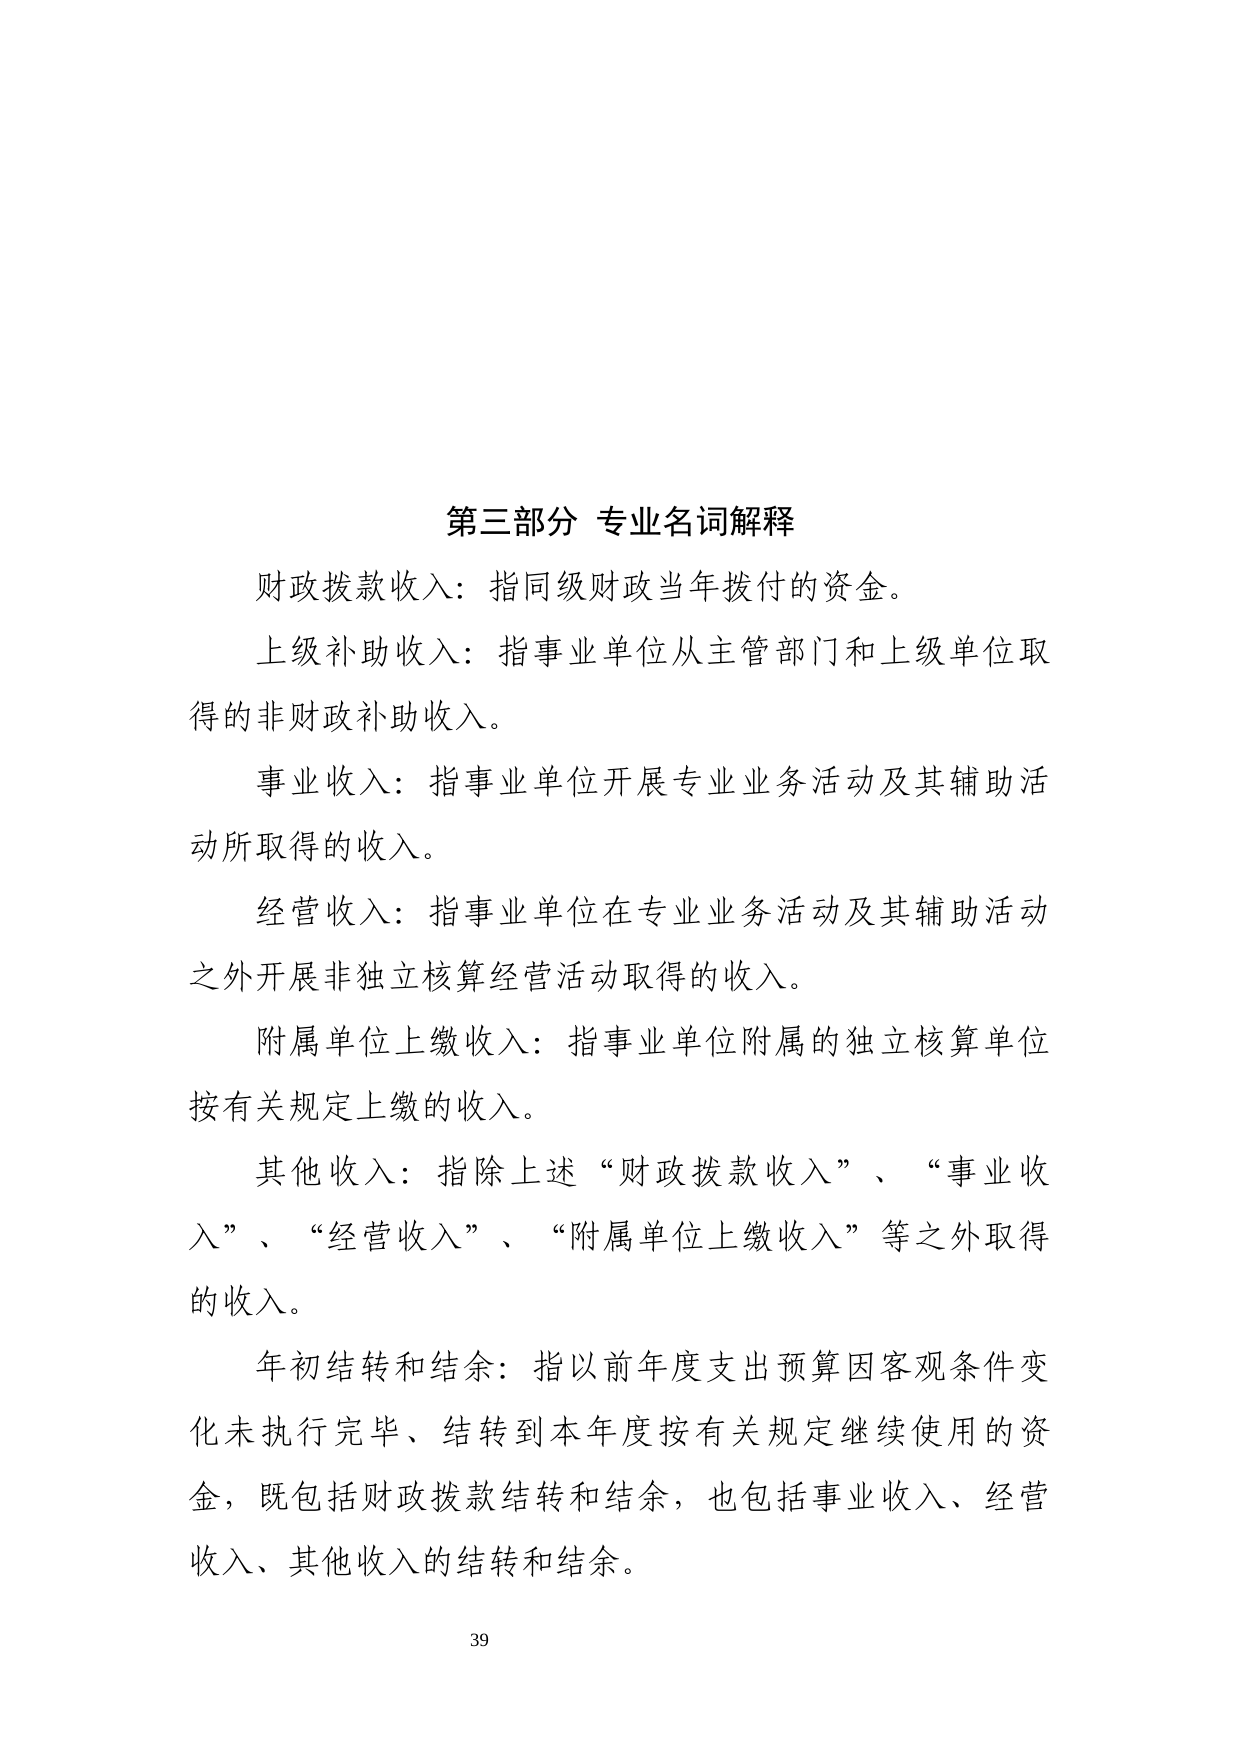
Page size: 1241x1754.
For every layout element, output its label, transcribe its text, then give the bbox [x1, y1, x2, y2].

text 上级补助收入：指事业单位从主管部门和上级单位取得的非财政补助收入。 [187, 617, 1053, 747]
text 第三部分 专业名词解释 [187, 487, 1053, 552]
text 事业收入：指事业单位开展专业业务活动及其辅助活动所取得的收入。 [187, 747, 1053, 877]
text 财政拨款收入：指同级财政当年拨付的资金。 [187, 552, 1053, 617]
text 经营收入：指事业单位在专业业务活动及其辅助活动之外开展非独立核算经营活动取得的收入。 [187, 877, 1053, 1007]
text 年初结转和结余：指以前年度支出预算因客观条件变化未执行完毕、结转到本年度按有关规定继续使用的资金，既包括财政拨款结转和结余，也包括事业收入、经营收入、其他收入的结转和结余。 [187, 1332, 1053, 1592]
text 附属单位上缴收入：指事业单位附属的独立核算单位按有关规定上缴的收入。 [187, 1007, 1053, 1137]
text 其他收入：指除上述“财政拨款收入”、“事业收入”、“经营收入”、“附属单位上缴收入”等之外取得的收入。 [187, 1137, 1053, 1332]
